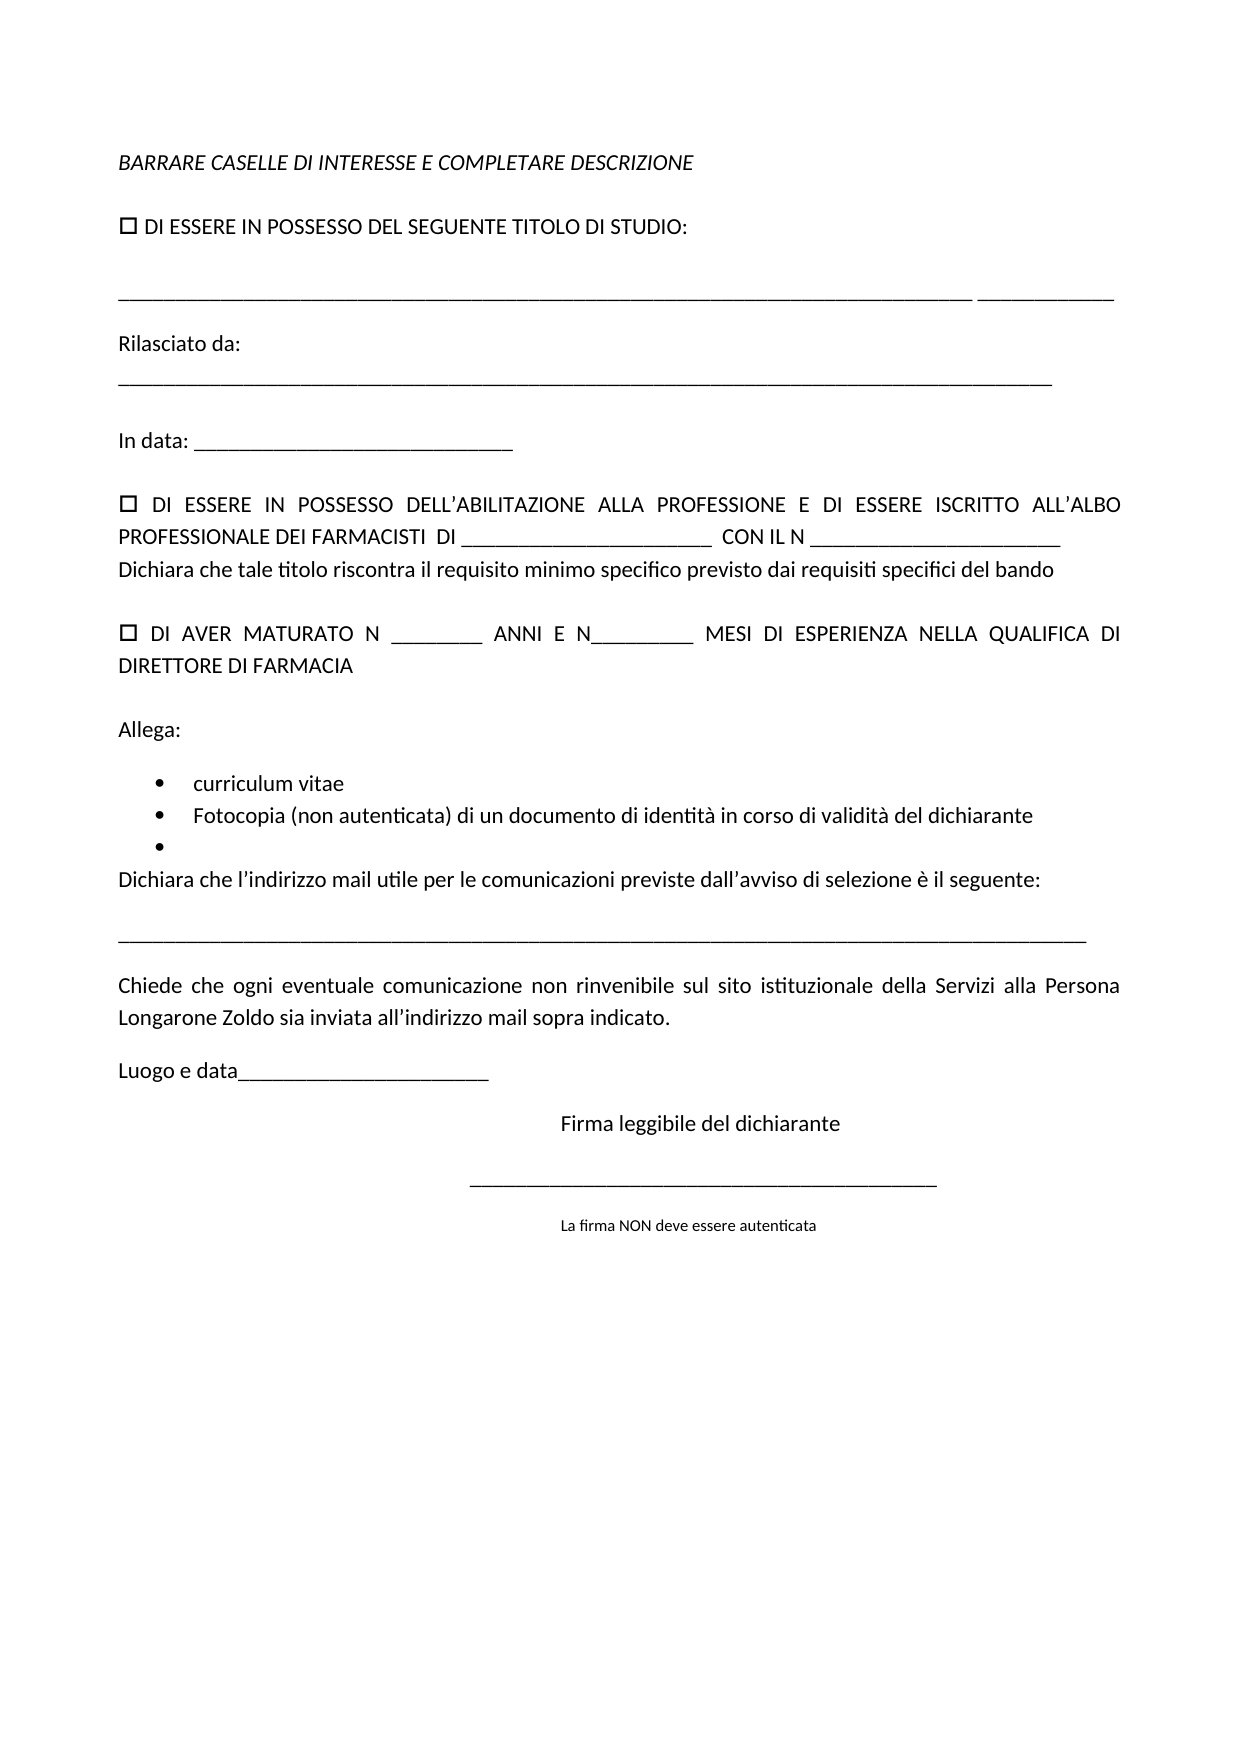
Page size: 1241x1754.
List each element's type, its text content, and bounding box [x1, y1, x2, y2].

text __________________________________________________________________________________ [118, 362, 1122, 389]
text Rilasciato da: [118, 329, 1122, 357]
text DI ESSERE IN POSSESSO DELL’ABILITAZIONE ALLA PROFESSIONE E DI ESSERE ISCRITTO ALL’ALBO PROFESSIONALE DEI FARMACISTI DI ______________________ CON IL N ______________________ [118, 490, 1122, 551]
text In data: ____________________________ [118, 426, 1122, 454]
text La firma NON deve essere autenticata [487, 1216, 1122, 1236]
text Firma leggibile del dichiarante [118, 1109, 1122, 1137]
text _____________________________________________________________________________________ [118, 918, 1122, 946]
text BARRARE CASELLE DI INTERESSE E COMPLETARE DESCRIZIONE [118, 148, 1122, 176]
text DI ESSERE IN POSSESSO DEL SEGUENTE TITOLO DI STUDIO: [118, 212, 1122, 240]
text Dichiara che l’indirizzo mail utile per le comunicazioni previste dall’avviso di selezione è il seguente: [118, 865, 1122, 893]
list Fotocopia (non autenticata) di un documento di identità in corso di validità del dichiarante [156, 801, 1122, 829]
text Luogo e data______________________ [118, 1056, 1122, 1084]
text Dichiara che tale titolo riscontra il requisito minimo specifico previsto dai requisiti specifici del bando [118, 555, 1122, 583]
text ___________________________________________________________________________ ____________ [118, 276, 1122, 304]
text Allega: [118, 716, 1122, 744]
list curriculum vitae [156, 769, 1122, 797]
text _________________________________________ [118, 1162, 1122, 1191]
text DI AVER MATURATO N ________ ANNI E N_________ MESI DI ESPERIENZA NELLA QUALIFICA DI DIRETTORE DI FARMACIA [118, 619, 1122, 679]
text Chiede che ogni eventuale comunicazione non rinvenibile sul sito istituzionale della Servizi alla Persona Longarone Zoldo sia inviata all’indirizzo mail sopra indicato. [118, 971, 1122, 1031]
